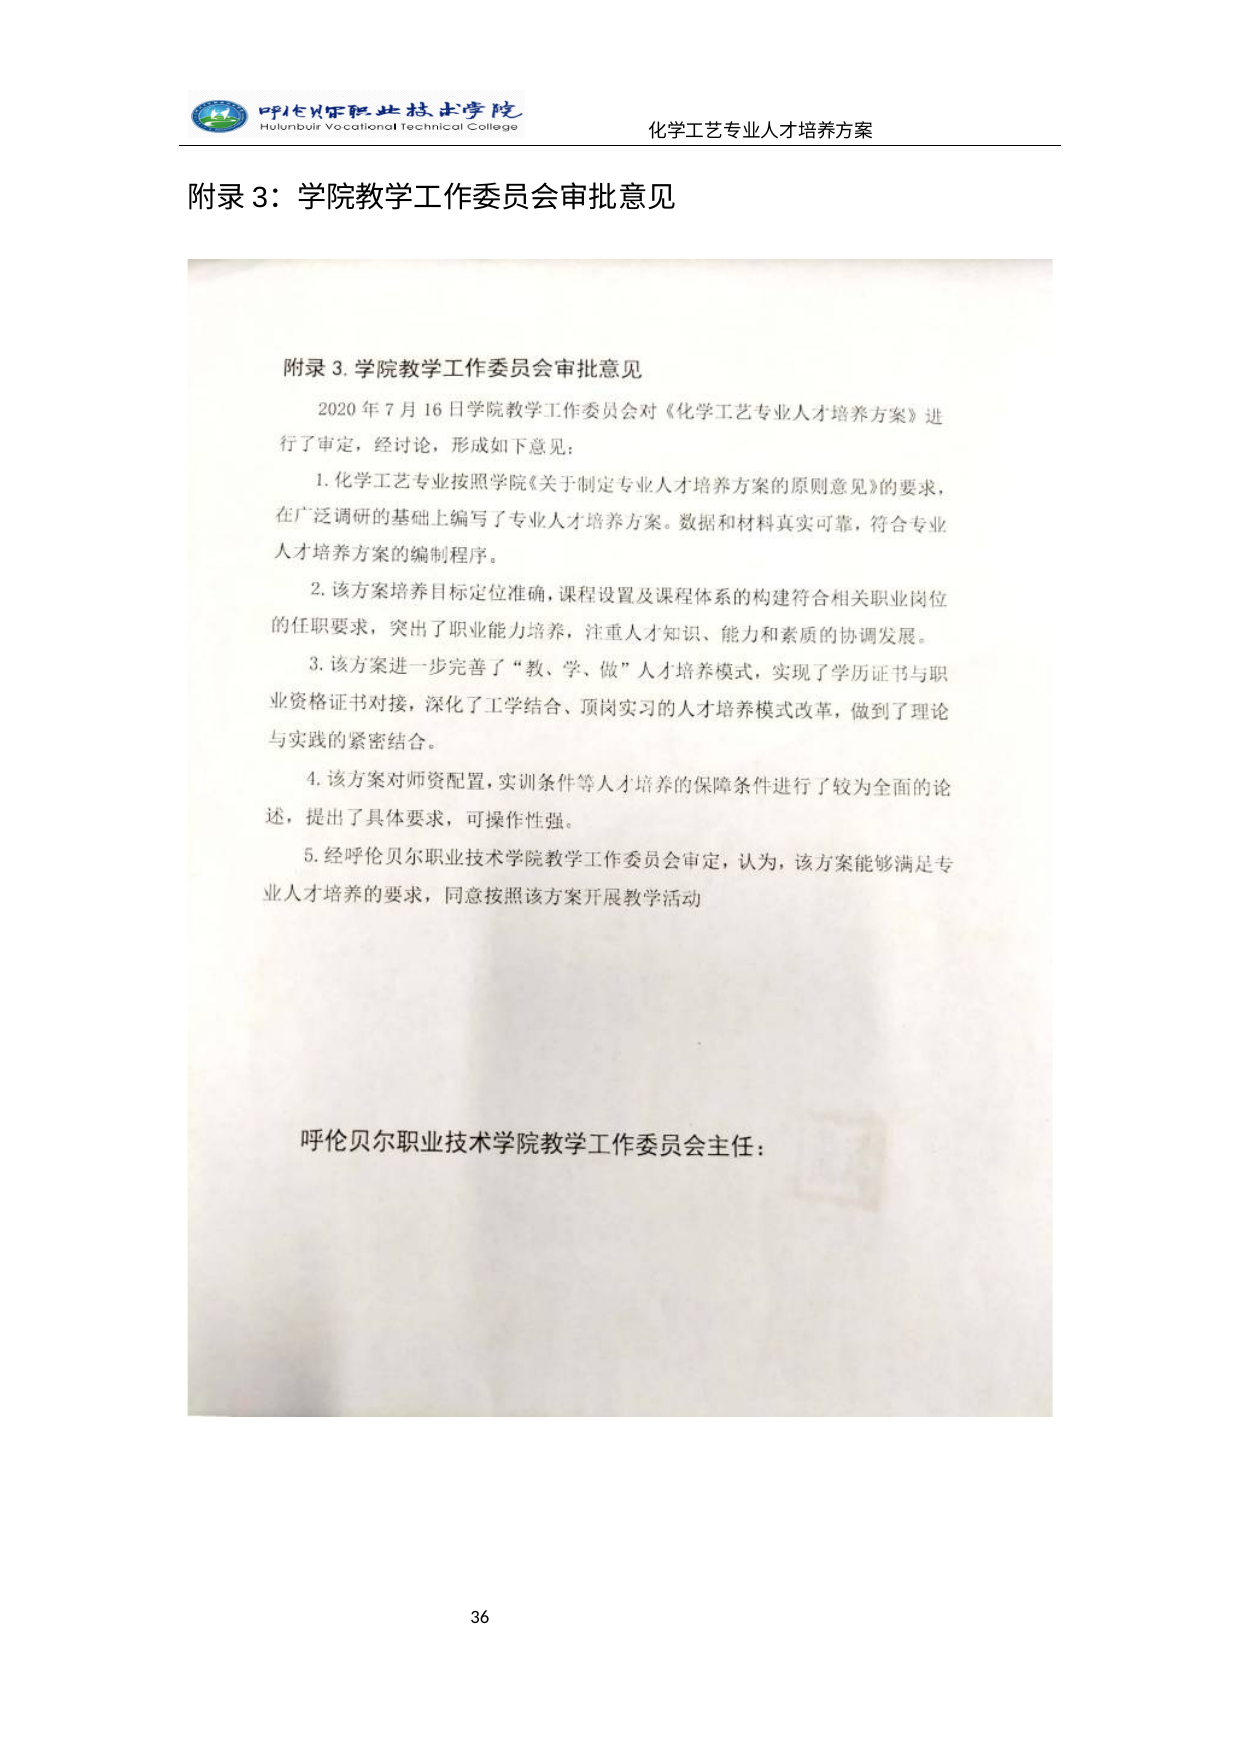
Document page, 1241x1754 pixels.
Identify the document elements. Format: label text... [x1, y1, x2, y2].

text 附录3：学院教学工作委员会审批意见 [187, 162, 1053, 227]
picture [187, 259, 1053, 1417]
picture [187, 90, 526, 138]
